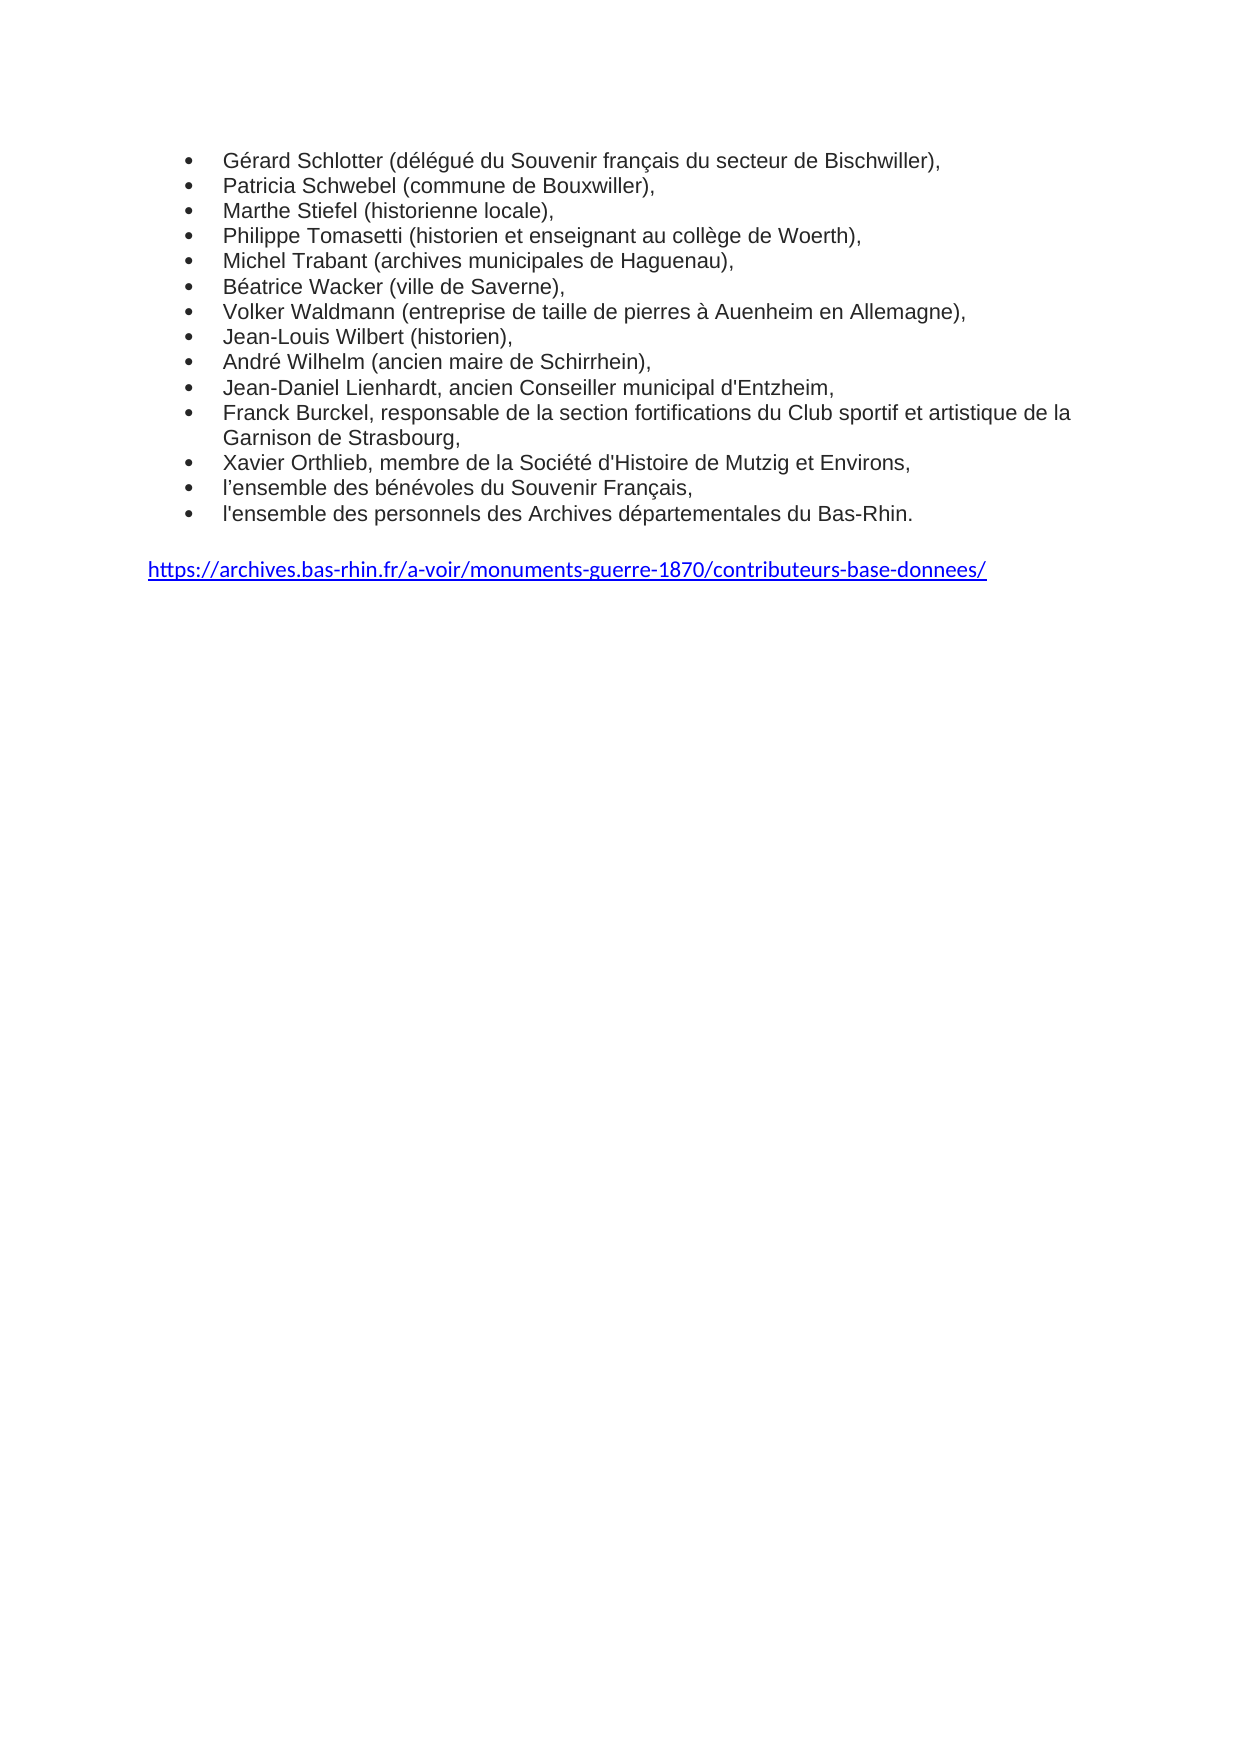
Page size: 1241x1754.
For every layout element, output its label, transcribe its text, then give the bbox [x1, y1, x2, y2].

list Marthe Stiefel (historienne locale), [185, 198, 1093, 223]
list Volker Waldmann (entreprise de taille de pierres à Auenheim en Allemagne), [185, 299, 1093, 324]
list Jean-Louis Wilbert (historien), [185, 324, 1093, 349]
list Gérard Schlotter (délégué du Souvenir français du secteur de Bischwiller), [185, 148, 1093, 173]
text https://archives.bas-rhin.fr/a-voir/monuments-guerre-1870/contributeurs-base-donnees/ [148, 555, 1093, 583]
list Franck Burckel, responsable de la section fortifications du Club sportif et artistique de la Garnison de Strasbourg, [185, 400, 1093, 450]
list Béatrice Wacker (ville de Saverne), [185, 274, 1093, 299]
list Xavier Orthlieb, membre de la Société d'Histoire de Mutzig et Environs, [185, 450, 1093, 475]
list l'ensemble des personnels des Archives départementales du Bas-Rhin. [185, 501, 1093, 526]
list André Wilhelm (ancien maire de Schirrhein), [185, 349, 1093, 374]
list l’ensemble des bénévoles du Souvenir Français, [185, 475, 1093, 501]
list Michel Trabant (archives municipales de Haguenau), [185, 248, 1093, 274]
list Jean-Daniel Lienhardt, ancien Conseiller municipal d'Entzheim, [185, 374, 1093, 400]
list Patricia Schwebel (commune de Bouxwiller), [185, 173, 1093, 198]
list Philippe Tomasetti (historien et enseignant au collège de Woerth), [185, 223, 1093, 248]
